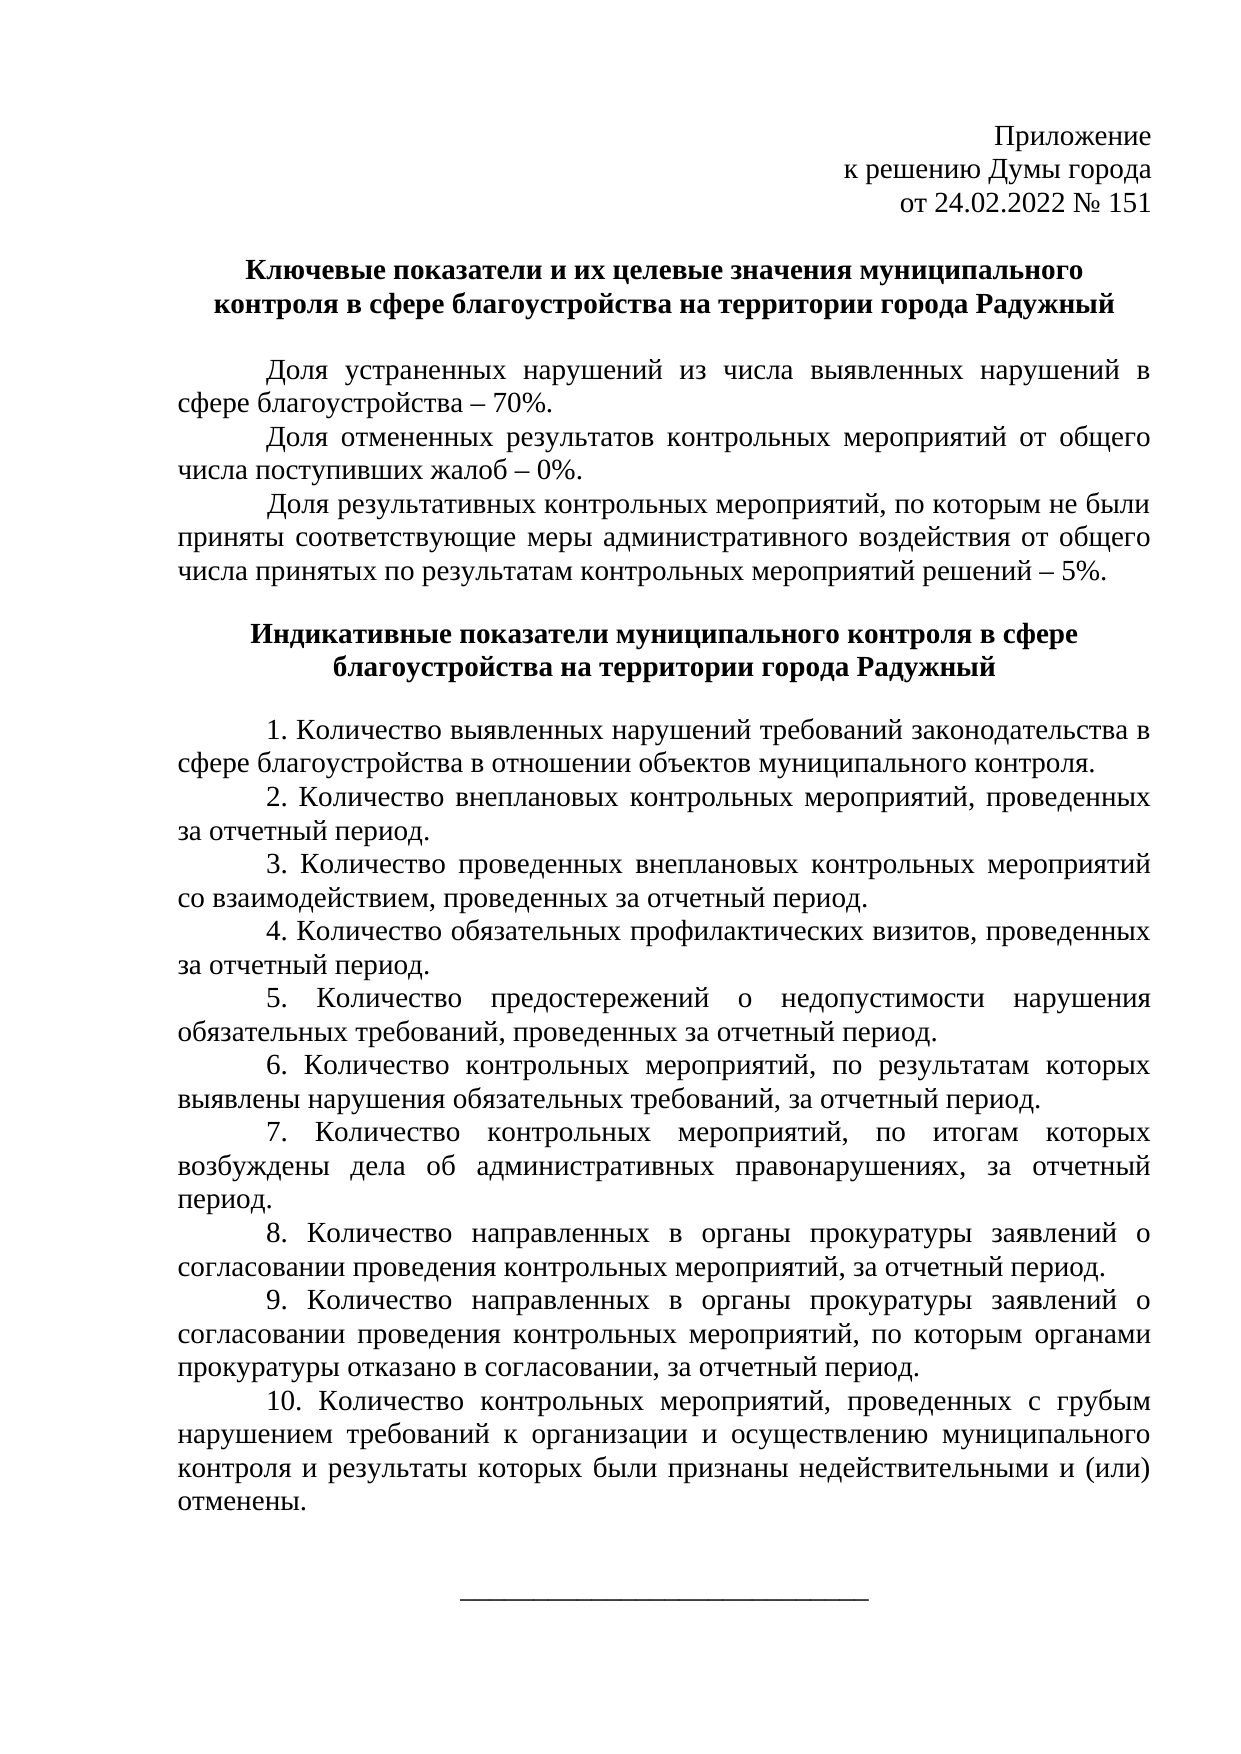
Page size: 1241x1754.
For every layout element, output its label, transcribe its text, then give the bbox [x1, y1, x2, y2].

text Доля устраненных нарушений из числа выявленных нарушений в сфере благоустройства – 70%. [177, 352, 1152, 419]
text 7. Количество контрольных мероприятий, по итогам которых возбуждены дела об административных правонарушениях, за отчетный период. [177, 1114, 1152, 1215]
text Индикативные показатели муниципального контроля в сфере благоустройства на территории города Радужный [177, 616, 1152, 683]
text 10. Количество контрольных мероприятий, проведенных с грубым нарушением требований к организации и осуществлению муниципального контроля и результаты которых были признаны недействительными и (или) отменены. [177, 1383, 1152, 1517]
text 5. Количество предостережений о недопустимости нарушения обязательных требований, проведенных за отчетный период. [177, 980, 1152, 1047]
text Доля результативных контрольных мероприятий, по которым не были приняты соответствующие меры административного воздействия от общего числа принятых по результатам контрольных мероприятий решений – 5%. [177, 486, 1152, 587]
text 2. Количество внеплановых контрольных мероприятий, проведенных за отчетный период. [177, 779, 1152, 846]
text 4. Количество обязательных профилактических визитов, проведенных за отчетный период. [177, 913, 1152, 980]
text 6. Количество контрольных мероприятий, по результатам которых выявлены нарушения обязательных требований, за отчетный период. [177, 1047, 1152, 1114]
text от 24.02.2022 № 151 [693, 185, 1152, 219]
text Приложение [177, 118, 1152, 152]
text к решению Думы города [177, 152, 1152, 185]
text 3. Количество проведенных внеплановых контрольных мероприятий со взаимодействием, проведенных за отчетный период. [177, 846, 1152, 913]
text Доля отмененных результатов контрольных мероприятий от общего числа поступивших жалоб – 0%. [177, 419, 1152, 486]
text 9. Количество направленных в органы прокуратуры заявлений о согласовании проведения контрольных мероприятий, по которым органами прокуратуры отказано в согласовании, за отчетный период. [177, 1282, 1152, 1383]
text ____________________________ [177, 1570, 1152, 1603]
text контроля в сфере благоустройства на территории города Радужный [177, 286, 1152, 319]
text Ключевые показатели и их целевые значения муниципального [177, 252, 1152, 286]
text 1. Количество выявленных нарушений требований законодательства в сфере благоустройства в отношении объектов муниципального контроля. [177, 712, 1152, 779]
text 8. Количество направленных в органы прокуратуры заявлений о согласовании проведения контрольных мероприятий, за отчетный период. [177, 1215, 1152, 1282]
